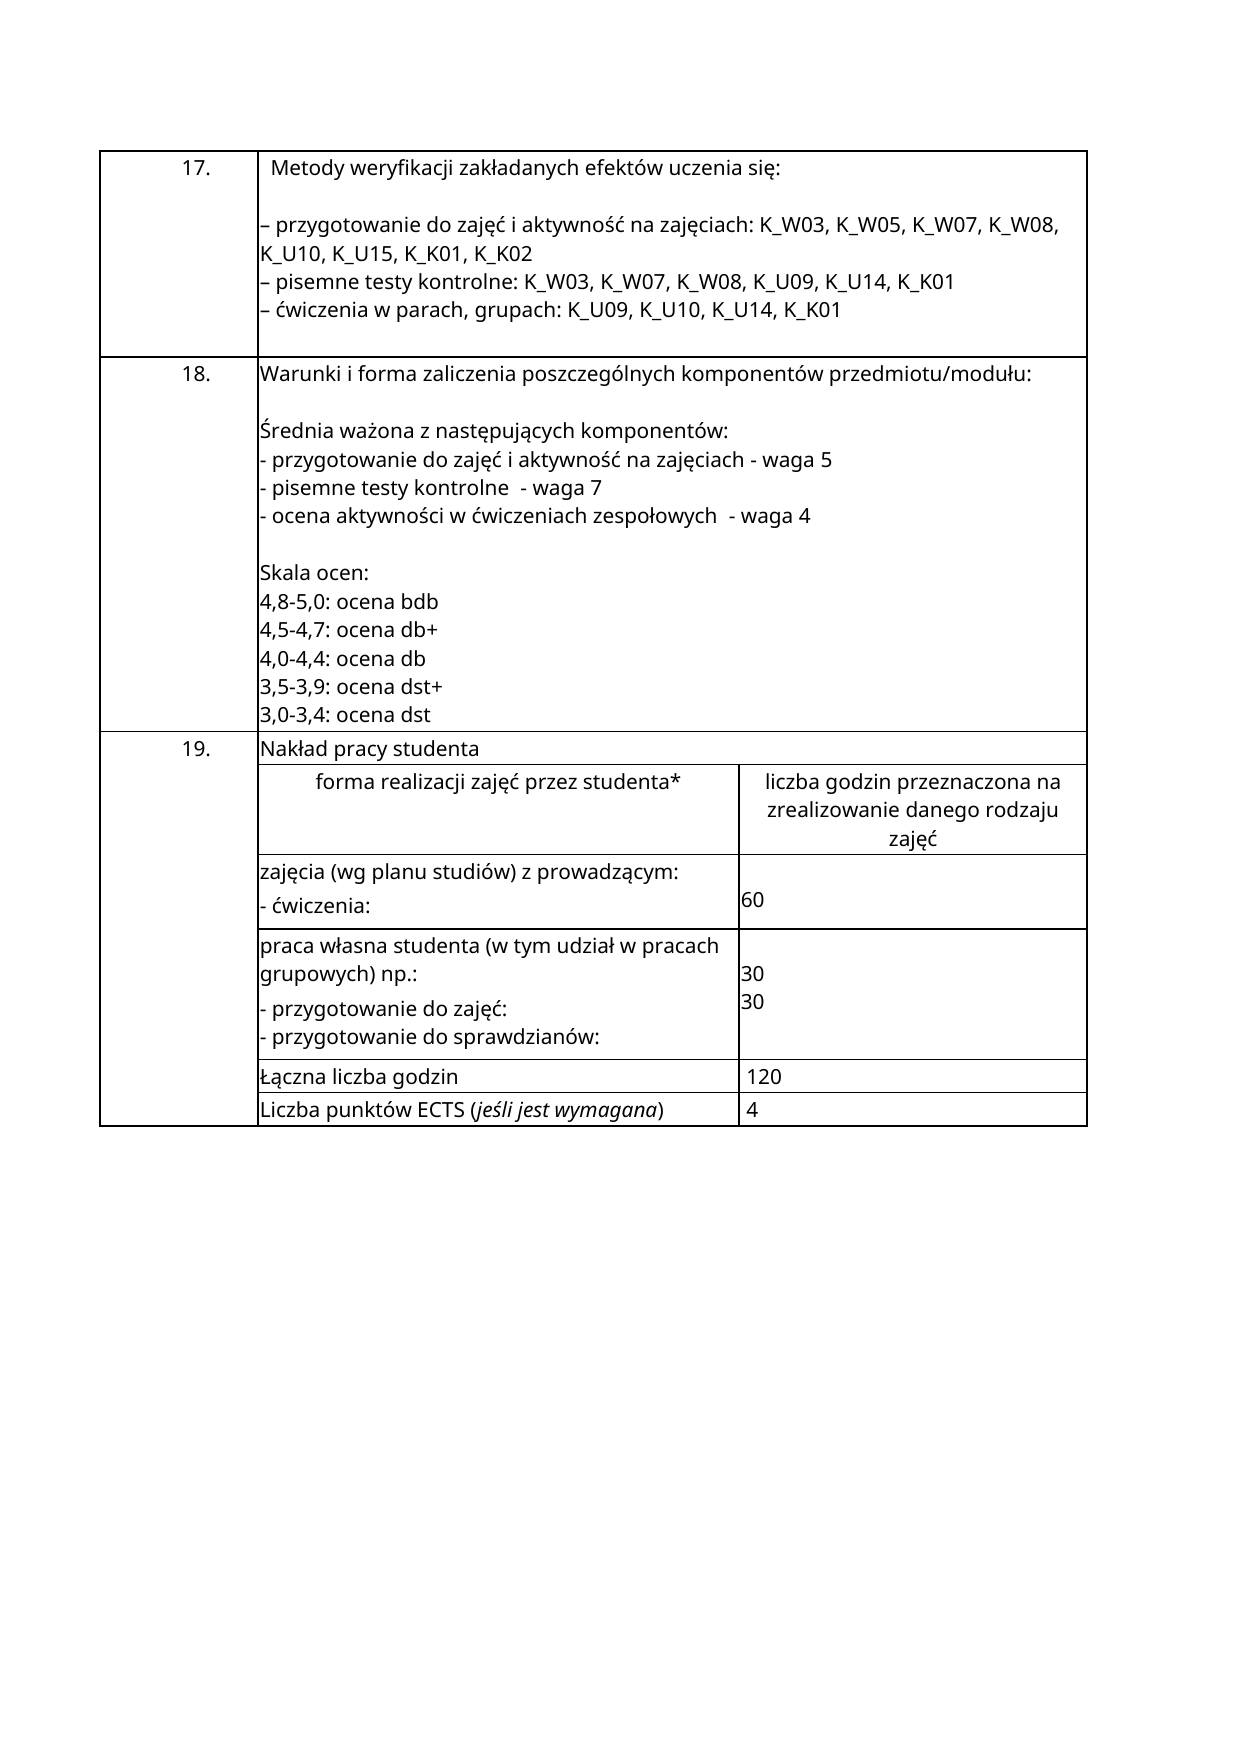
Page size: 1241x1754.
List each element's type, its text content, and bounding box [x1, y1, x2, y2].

table_cell [101, 152, 257, 356]
table_cell 120 [740, 1060, 1086, 1092]
table_cell 60 [740, 855, 1086, 928]
table_cell praca własna studenta (w tym udział w pracach grupowych) np.: - przygotowanie do zajęć: - przygotowanie do sprawdzianów: [259, 930, 738, 1059]
table_cell [101, 358, 257, 731]
table_cell 30 30 [740, 930, 1086, 1059]
table_cell Metody weryfikacji zakładanych efektów uczenia się: – przygotowanie do zajęć i aktywność na zajęciach: K_W03, K_W05, K_W07, K_W08, K_U10, K_U15, K_K01, K_K02 – pisemne testy kontrolne: K_W03, K_W07, K_W08, K_U09, K_U14, K_K01 – ćwiczenia w parach, grupach: K_U09, K_U10, K_U14, K_K01 [259, 152, 1086, 356]
table_cell Łączna liczba godzin [259, 1060, 738, 1092]
table_cell Nakład pracy studenta [259, 732, 1086, 764]
table_cell zajęcia (wg planu studiów) z prowadzącym: - ćwiczenia: [259, 855, 738, 928]
table_cell Liczba punktów ECTS (jeśli jest wymagana) [259, 1093, 738, 1125]
table_cell forma realizacji zajęć przez studenta* [259, 765, 738, 854]
table_cell liczba godzin przeznaczona na zrealizowanie danego rodzaju zajęć [740, 765, 1086, 854]
table_cell [101, 732, 257, 1125]
table_cell Warunki i forma zaliczenia poszczególnych komponentów przedmiotu/modułu: Średnia ważona z następujących komponentów: - przygotowanie do zajęć i aktywność na zajęciach - waga 5 - pisemne testy kontrolne - waga 7 - ocena aktywności w ćwiczeniach zespołowych - waga 4 Skala ocen: 4,8-5,0: ocena bdb 4,5-4,7: ocena db+ 4,0-4,4: ocena db 3,5-3,9: ocena dst+ 3,0-3,4: ocena dst [259, 358, 1086, 731]
table_cell 4 [740, 1093, 1086, 1125]
